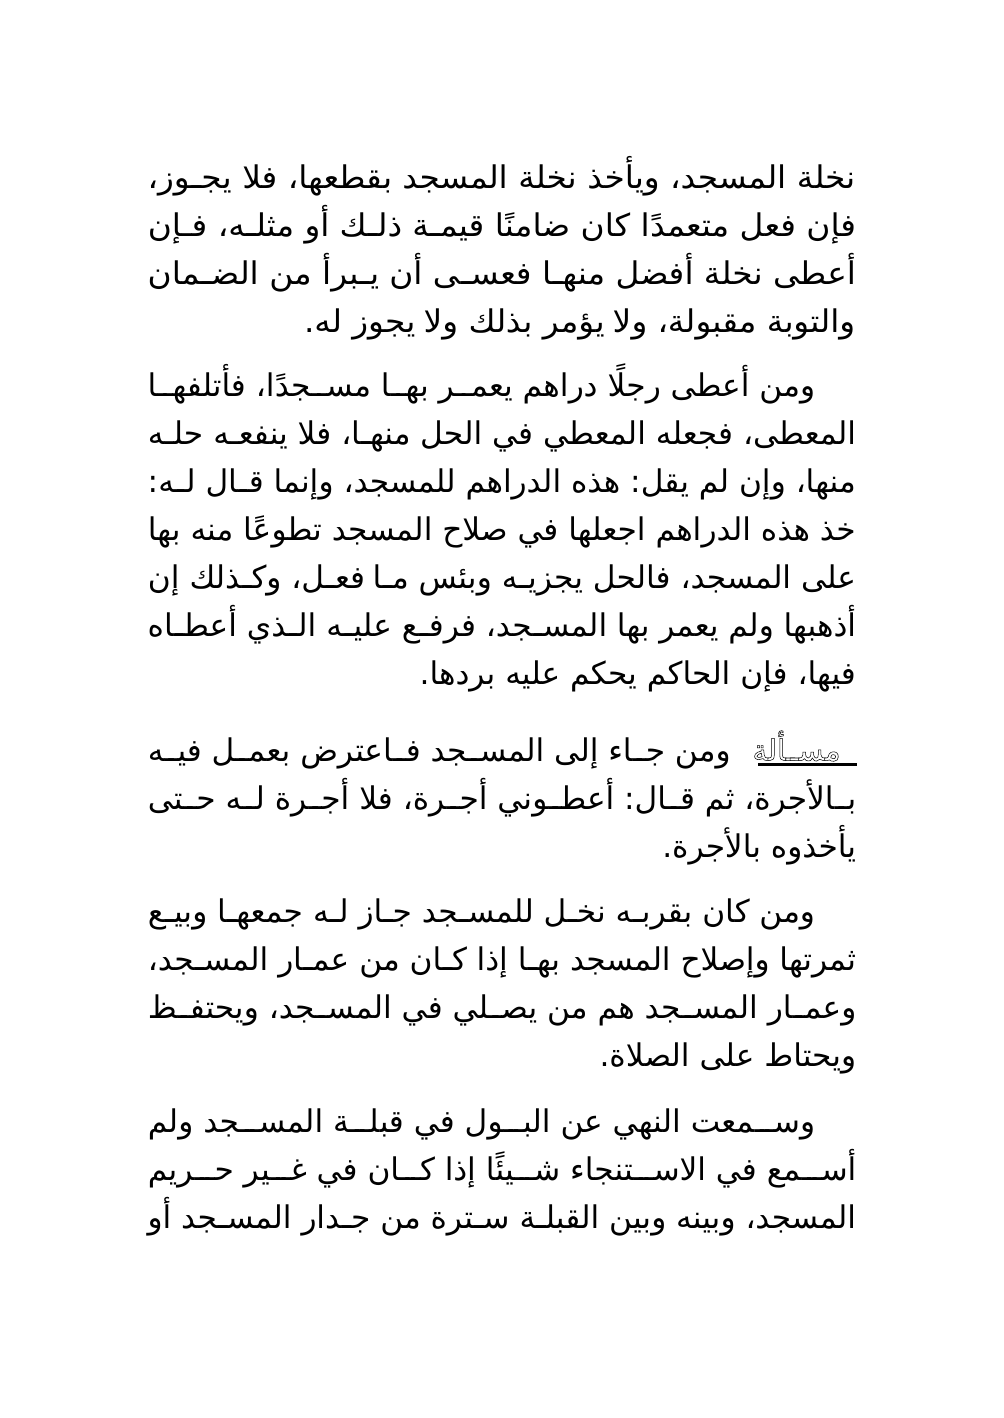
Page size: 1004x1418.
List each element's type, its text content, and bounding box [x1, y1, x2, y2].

text مسألة ومن جاء إلى المسجد فاعترض بعمل فيه بالأجرة، ثم قال: أعطوني أجرة، فلا أجرة له حتى يأخذوه بالأجرة. [148, 721, 856, 864]
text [148, 1092, 856, 1235]
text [148, 148, 856, 339]
text ومن كان بقربه نخل للمسجد جاز له جمعها وبيع ثمرتها وإصلاح المسجد بها إذا كان من عمار المسجد، وعمار المسجد هم من يصلي في المسجد، ويحتفظ ويحتاط على الصلاة. [148, 882, 856, 1074]
text ومن أعطى رجلًا دراهم يعمر بها مسجدًا، فأتلفها المعطى، فجعله المعطي في الحل منها، فلا ينفعه حله منها، وإن لم يقل: هذه الدراهم للمسجد، وإنما قال له: خذ هذه الدراهم اجعلها في صلاح المسجد تطوعًا منه بها على المسجد، فالحل يجزيه وبئس ما فعل، وكذلك إن أذهبها ولم يعمر بها المسجد، فرفع عليه الذي أعطاه فيها، فإن الحاكم يحكم عليه بردها. [148, 356, 856, 691]
